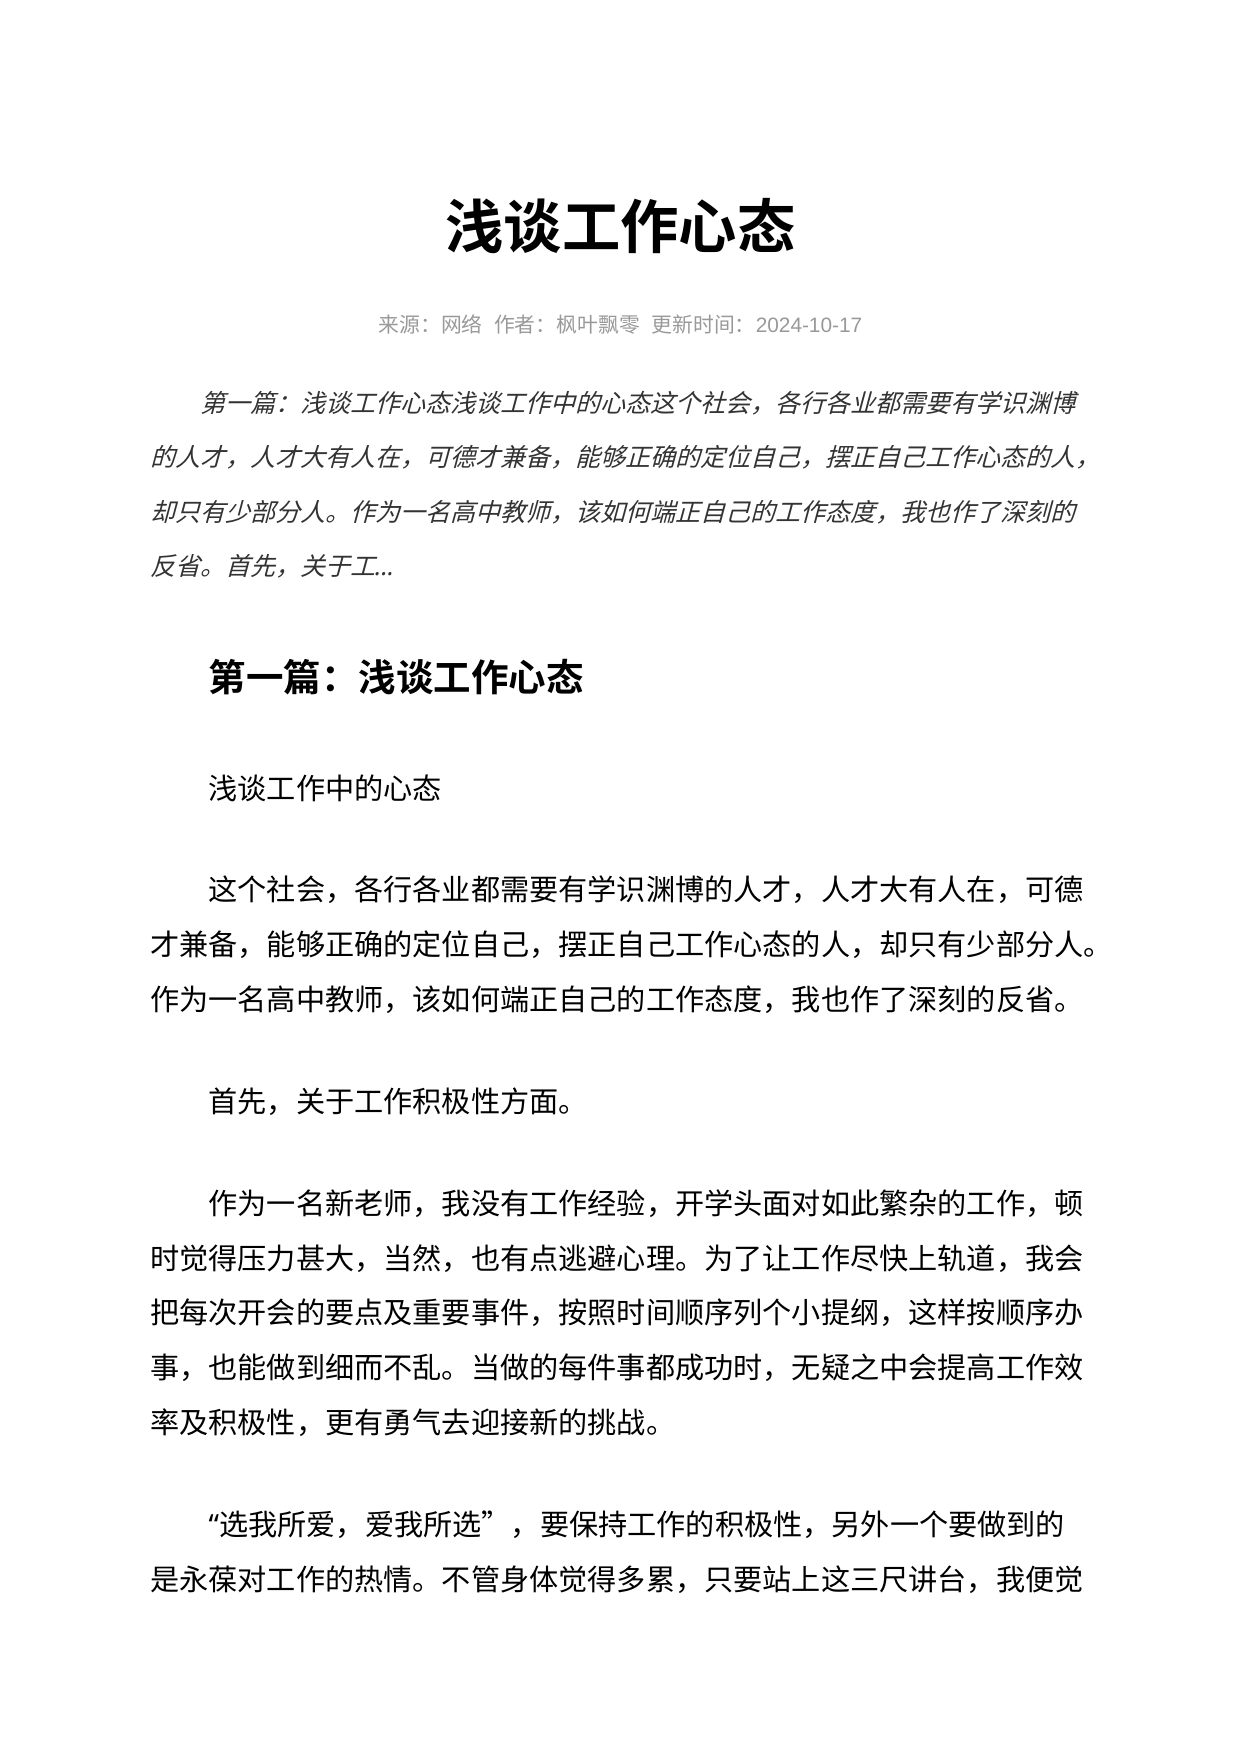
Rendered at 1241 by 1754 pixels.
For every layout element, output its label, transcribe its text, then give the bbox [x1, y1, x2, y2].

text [150, 1502, 1090, 1599]
text 来源：网络 作者：枫叶飘零 更新时间：2024-10-17 [150, 313, 1090, 337]
text 第一篇：浅谈工作心态浅谈工作中的心态这个社会，各行各业都需要有学识渊博的人才，人才大有人在，可德才兼备，能够正确的定位自己，摆正自己工作心态的人，却只有少部分人。作为一名高中教师，该如何端正自己的工作态度，我也作了深刻的反省。首先，关于工... [150, 383, 1090, 583]
subtitle 浅谈工作心态 [150, 181, 1090, 266]
text 首先，关于工作积极性方面。 [150, 1078, 1090, 1121]
text 作为一名新老师，我没有工作经验，开学头面对如此繁杂的工作，顿时觉得压力甚大，当然，也有点逃避心理。为了让工作尽快上轨道，我会把每次开会的要点及重要事件，按照时间顺序列个小提纲，这样按顺序办事，也能做到细而不乱。当做的每件事都成功时，无疑之中会提高工作效率及积极性，更有勇气去迎接新的挑战。 [150, 1180, 1090, 1442]
text 这个社会，各行各业都需要有学识渊博的人才，人才大有人在，可德才兼备，能够正确的定位自己，摆正自己工作心态的人，却只有少部分人。作为一名高中教师，该如何端正自己的工作态度，我也作了深刻的反省。 [150, 867, 1090, 1019]
text 第一篇：浅谈工作心态 [150, 648, 1090, 702]
text 浅谈工作中的心态 [150, 765, 1090, 807]
